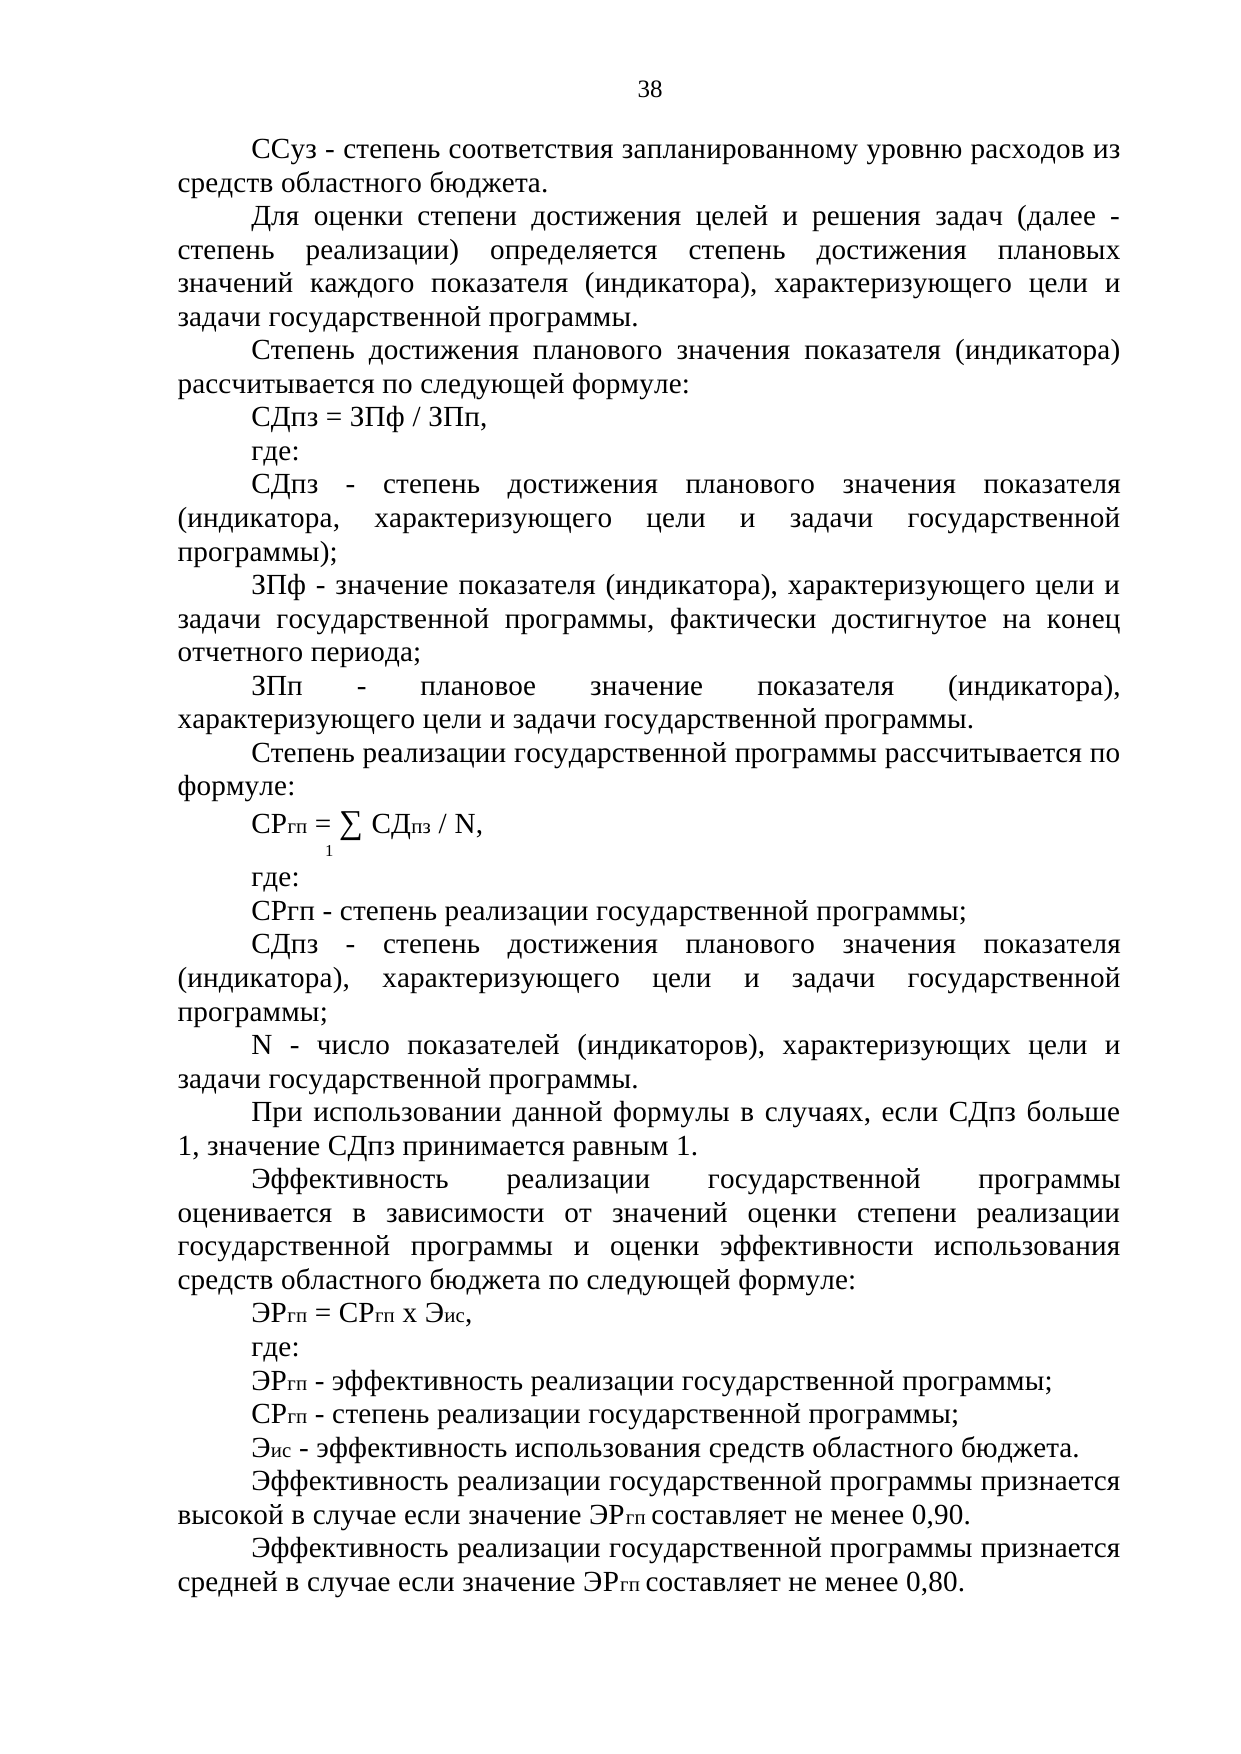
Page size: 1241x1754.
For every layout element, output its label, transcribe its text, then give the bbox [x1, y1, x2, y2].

text где: [177, 859, 1122, 893]
text СРгп = ∑ СДпз / N, [177, 802, 1122, 840]
text При использовании данной формулы в случаях, если СДпз больше 1, значение СДпз принимается равным 1. [177, 1094, 1122, 1161]
text N - число показателей (индикаторов), характеризующих цели и задачи государственной программы. [177, 1027, 1122, 1094]
text ЭРгп = СРгп х Эис, [177, 1296, 1122, 1329]
text Эффективность реализации государственной программы оценивается в зависимости от значений оценки степени реализации государственной программы и оценки эффективности использования средств областного бюджета по следующей формуле: [177, 1161, 1122, 1296]
text ССуз - степень соответствия запланированному уровню расходов из средств областного бюджета. [177, 131, 1122, 198]
text Степень реализации государственной программы рассчитывается по формуле: [177, 735, 1122, 802]
text СДпз - степень достижения планового значения показателя (индикатора), характеризующего цели и задачи государственной программы; [177, 927, 1122, 1027]
text где: [177, 433, 1122, 467]
text Эффективность реализации государственной программы признается высокой в случае если значение ЭРгп составляет не менее 0,90. [177, 1463, 1122, 1530]
text СРгп - степень реализации государственной программы; [177, 1396, 1122, 1430]
text Эис - эффективность использования средств областного бюджета. [177, 1430, 1122, 1463]
text 1 [177, 840, 1122, 859]
text СРгп - степень реализации государственной программы; [177, 893, 1122, 927]
text ЗПп - плановое значение показателя (индикатора), характеризующего цели и задачи государственной программы. [177, 668, 1122, 735]
text СДпз - степень достижения планового значения показателя (индикатора, характеризующего цели и задачи государственной программы); [177, 467, 1122, 567]
text СДпз = ЗПф / ЗПп, [177, 399, 1122, 433]
text ЭРгп - эффективность реализации государственной программы; [177, 1363, 1122, 1396]
text ЗПф - значение показателя (индикатора), характеризующего цели и задачи государственной программы, фактически достигнутое на конец отчетного периода; [177, 567, 1122, 668]
text Для оценки степени достижения целей и решения задач (далее - степень реализации) определяется степень достижения плановых значений каждого показателя (индикатора), характеризующего цели и задачи государственной программы. [177, 198, 1122, 332]
text где: [177, 1329, 1122, 1363]
text Эффективность реализации государственной программы признается средней в случае если значение ЭРгп составляет не менее 0,80. [177, 1530, 1122, 1597]
text Степень достижения планового значения показателя (индикатора) рассчитывается по следующей формуле: [177, 332, 1122, 399]
